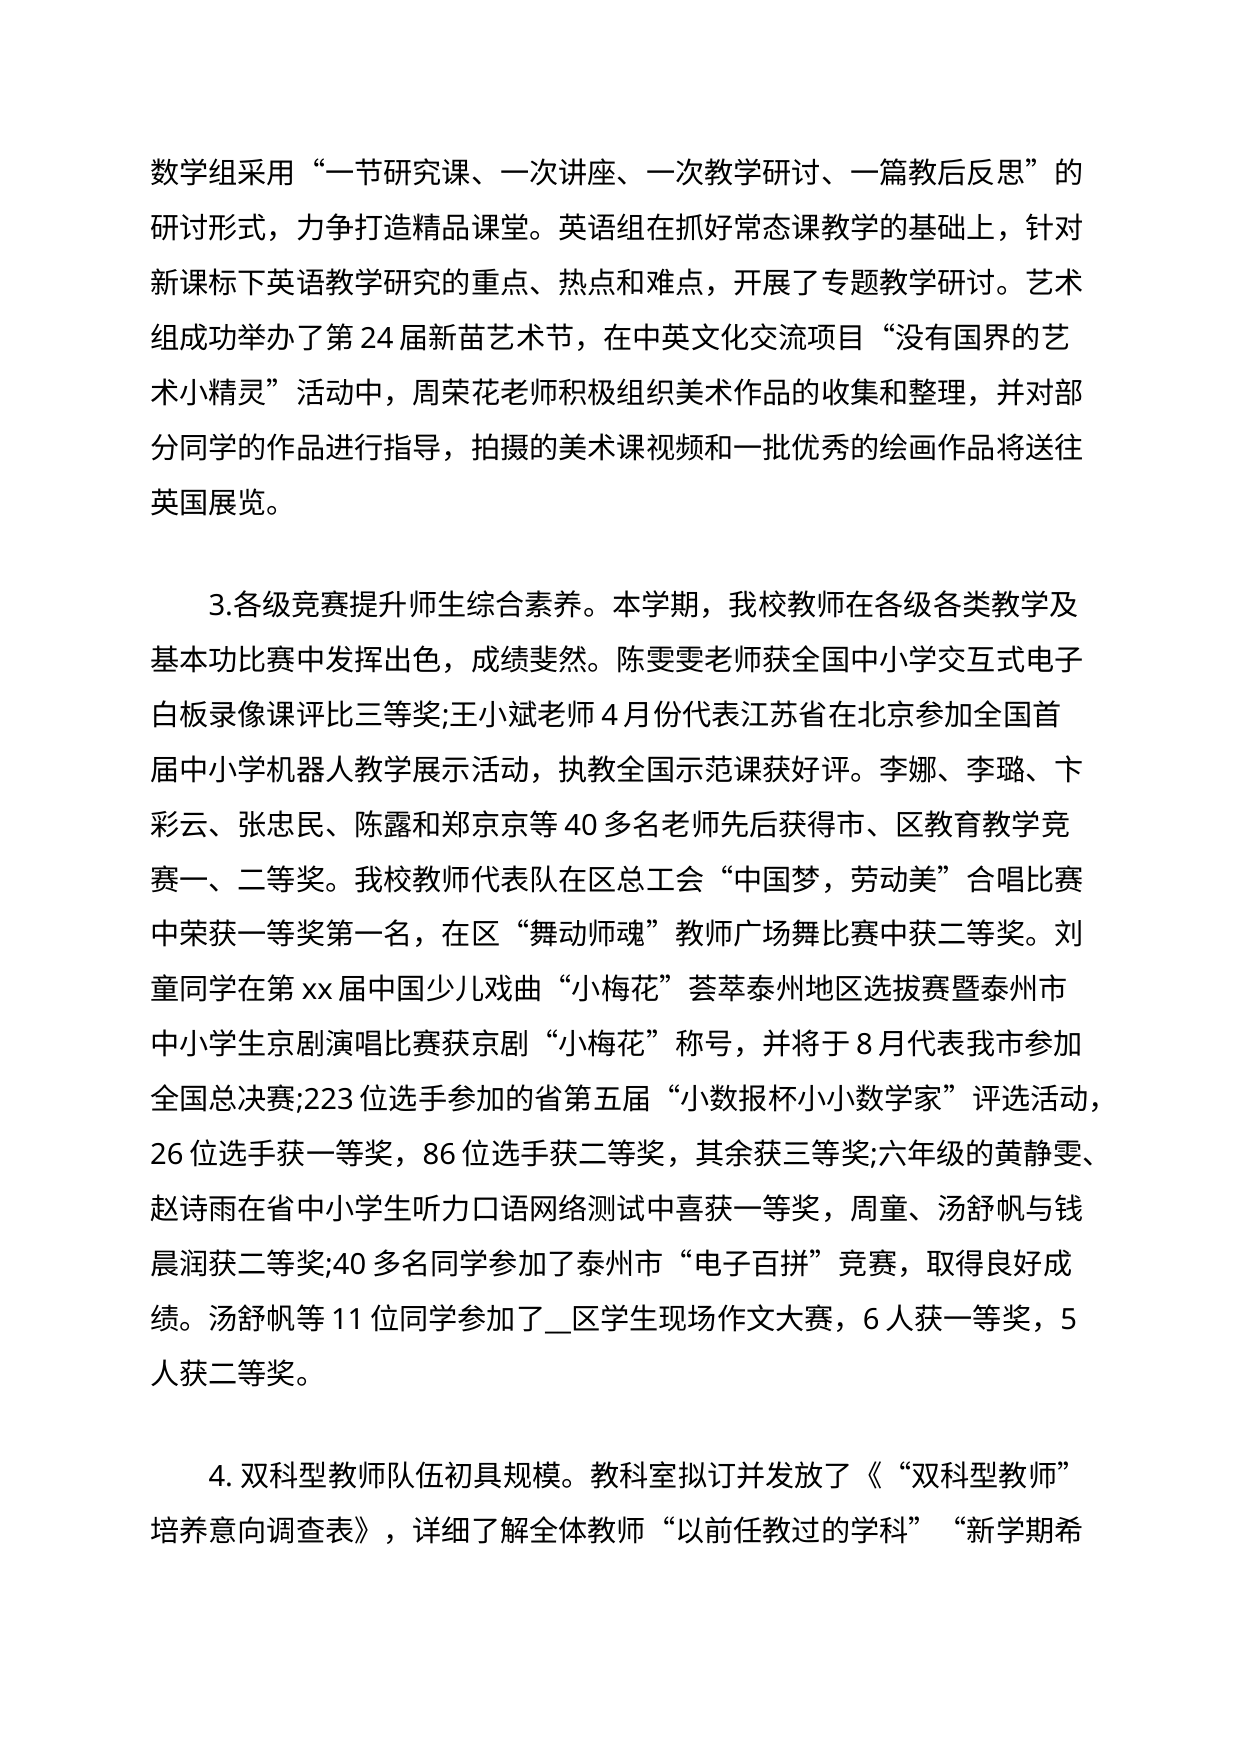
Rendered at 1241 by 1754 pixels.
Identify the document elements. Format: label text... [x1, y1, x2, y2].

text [150, 1452, 1090, 1550]
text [150, 150, 1090, 522]
text 3.各级竞赛提升师生综合素养。本学期，我校教师在各级各类教学及基本功比赛中发挥出色，成绩斐然。陈雯雯老师获全国中小学交互式电子白板录像课评比三等奖;王小斌老师4月份代表江苏省在北京参加全国首届中小学机器人教学展示活动，执教全国示范课获好评。李娜、李璐、卞彩云、张忠民、陈露和郑京京等40多名老师先后获得市、区教育教学竞赛一、二等奖。我校教师代表队在区总工会“中国梦，劳动美”合唱比赛中荣获一等奖第一名，在区“舞动师魂”教师广场舞比赛中获二等奖。刘童同学在第xx届中国少儿戏曲“小梅花”荟萃泰州地区选拔赛暨泰州市中小学生京剧演唱比赛获京剧“小梅花”称号，并将于8月代表我市参加全国总决赛;223位选手参加的省第五届“小数报杯小小数学家”评选活动，26位选手获一等奖，86位选手获二等奖，其余获三等奖;六年级的黄静雯、赵诗雨在省中小学生听力口语网络测试中喜获一等奖，周童、汤舒帆与钱晨润获二等奖;40多名同学参加了泰州市“电子百拼”竞赛，取得良好成绩。汤舒帆等11位同学参加了__区学生现场作文大赛，6人获一等奖，5人获二等奖。 [150, 581, 1090, 1393]
